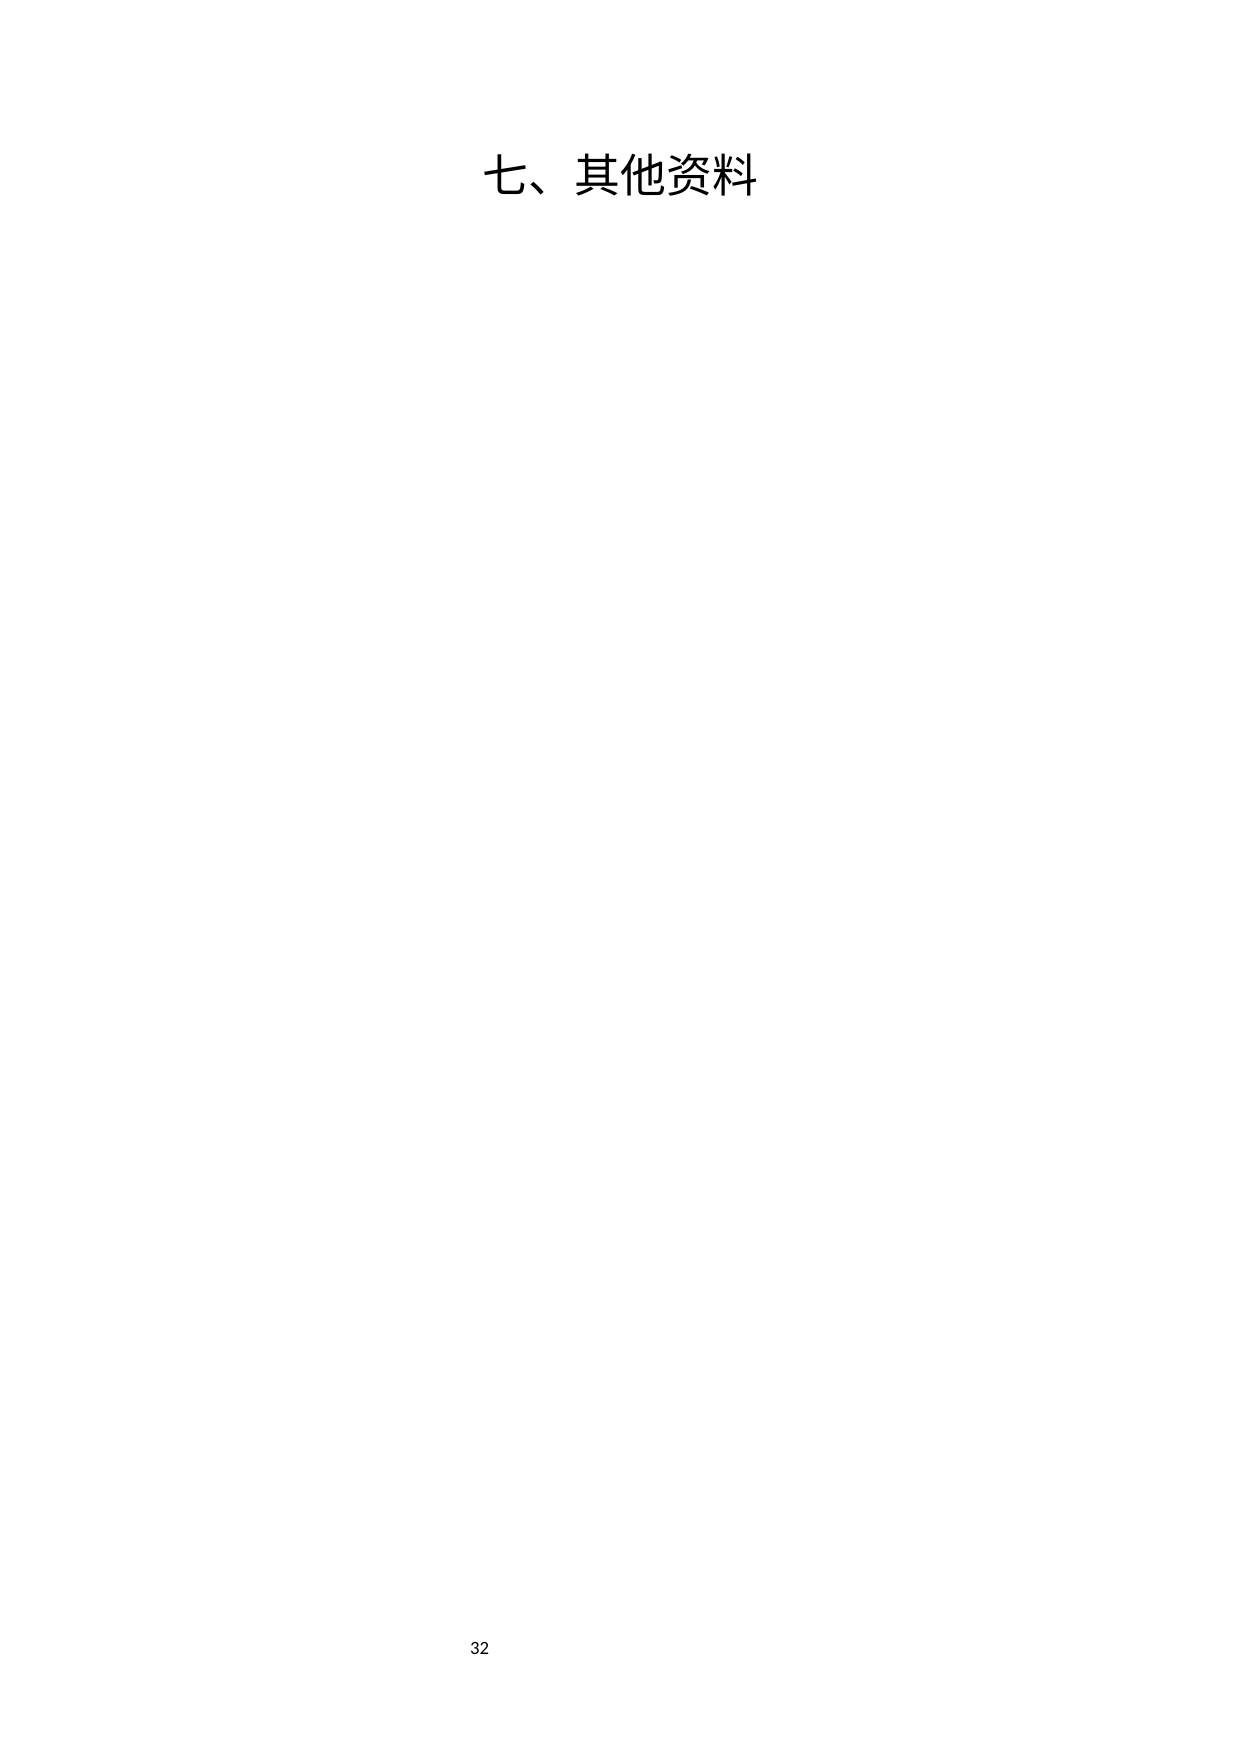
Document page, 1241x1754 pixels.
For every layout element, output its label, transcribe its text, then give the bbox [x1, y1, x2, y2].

text 七、其他资料 [187, 150, 1053, 203]
